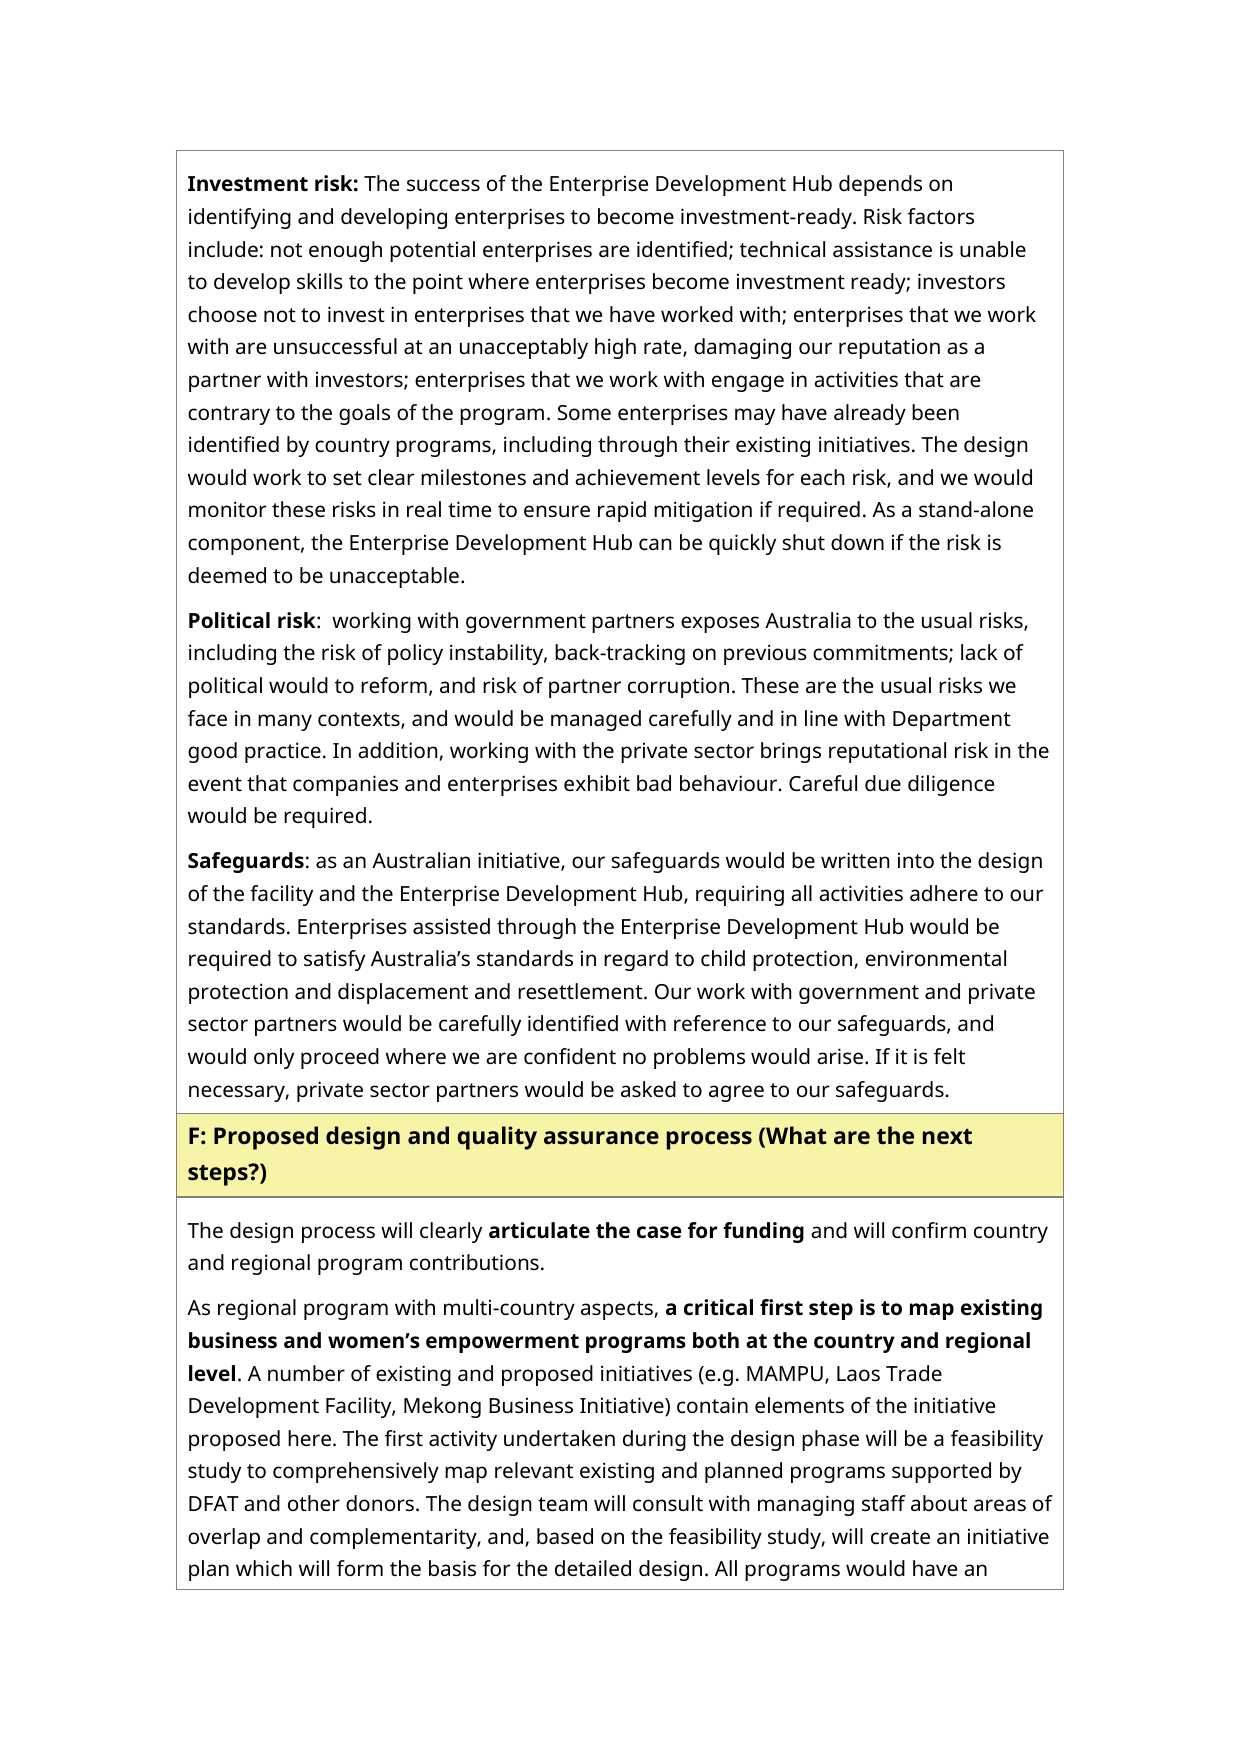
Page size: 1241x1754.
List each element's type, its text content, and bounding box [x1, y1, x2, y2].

table_cell F: Proposed design and quality assurance process (What are the next steps?) [177, 1114, 1063, 1196]
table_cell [177, 1198, 1063, 1589]
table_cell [177, 151, 1063, 1113]
